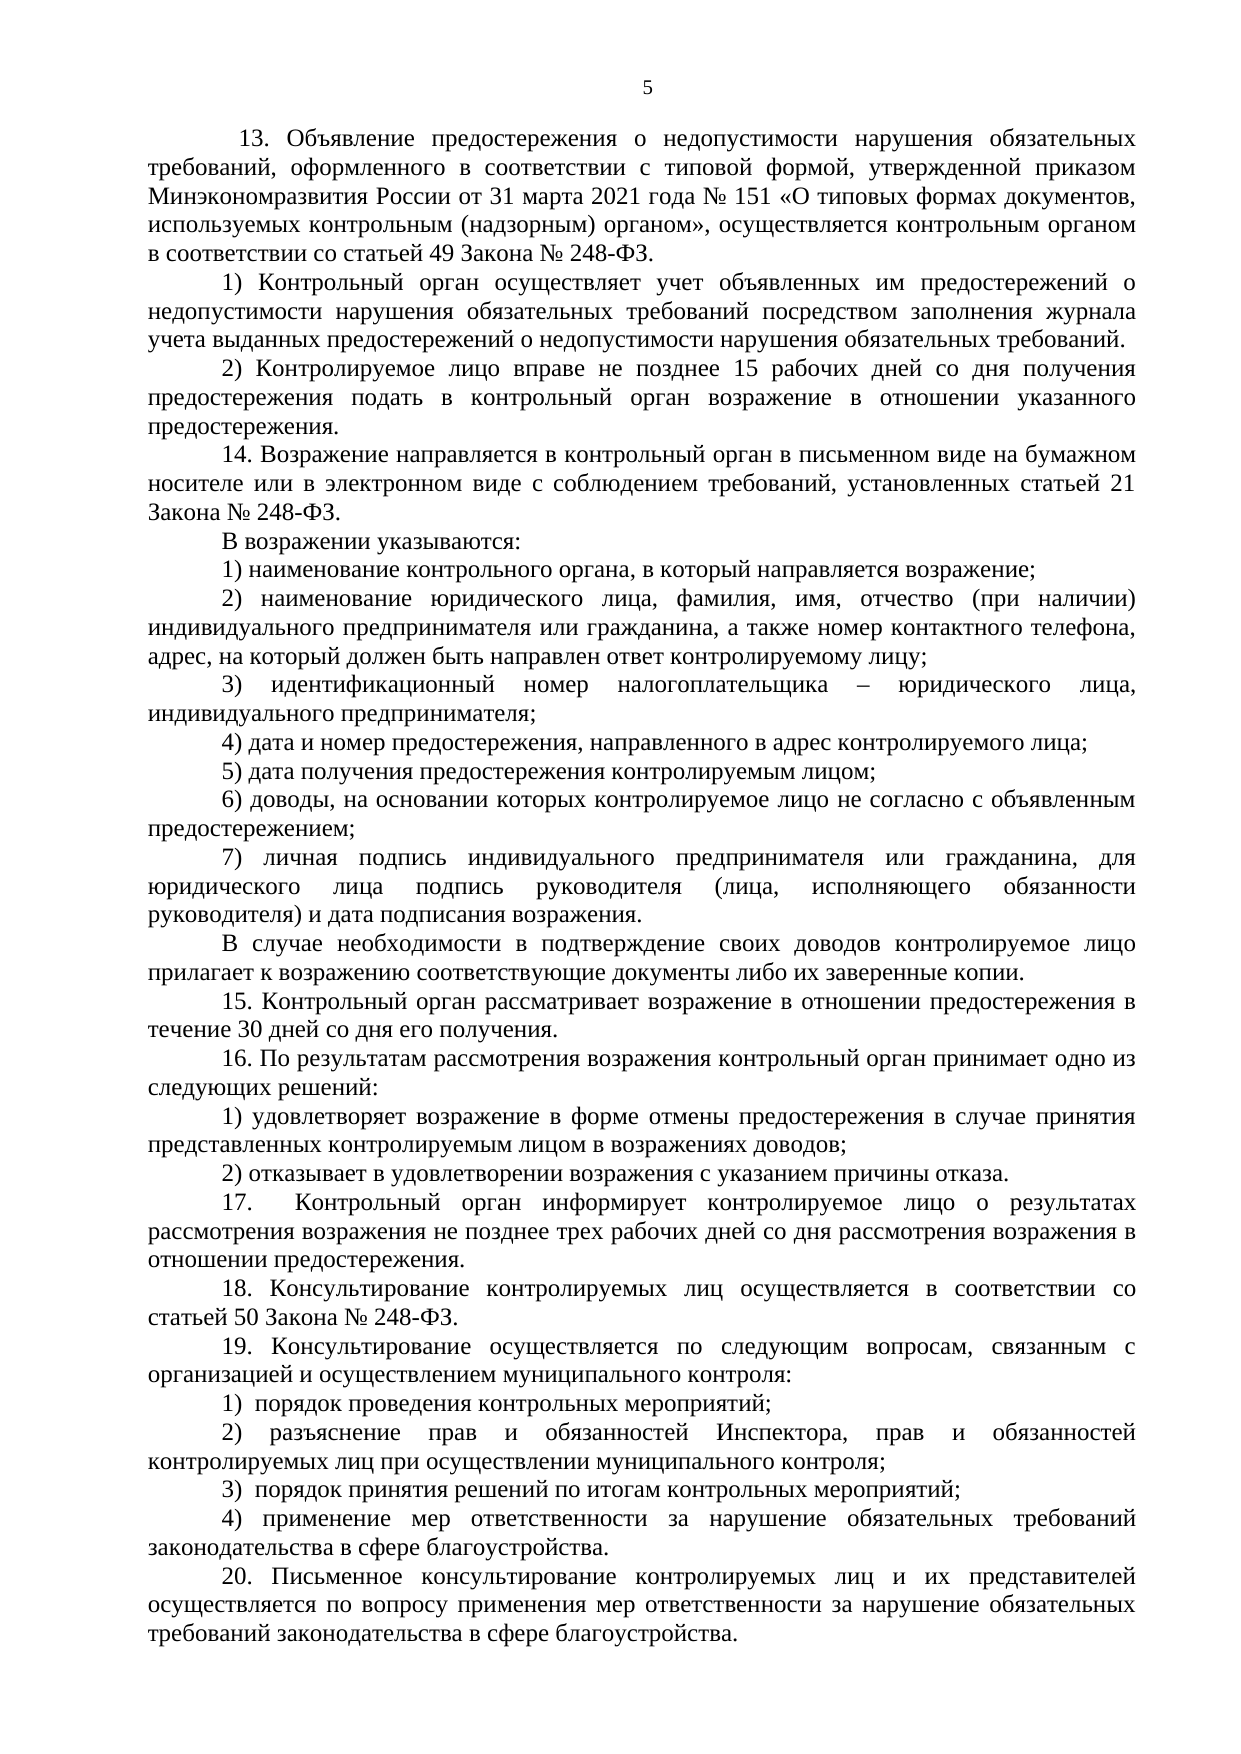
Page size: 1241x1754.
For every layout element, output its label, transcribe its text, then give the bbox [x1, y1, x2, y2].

text В возражении указываются: [148, 526, 1137, 554]
text 16. По результатам рассмотрения возражения контрольный орган принимает одно из следующих решений: [148, 1043, 1137, 1101]
text 4) дата и номер предостережения, направленного в адрес контролируемого лица; [148, 727, 1137, 756]
text 2) наименование юридического лица, фамилия, имя, отчество (при наличии) индивидуального предпринимателя или гражданина, а также номер контактного телефона, адрес, на который должен быть направлен ответ контролируемому лицу; [148, 583, 1137, 669]
text 15. Контрольный орган рассматривает возражение в отношении предостережения в течение 30 дней со дня его получения. [148, 986, 1137, 1043]
text 1) Контрольный орган осуществляет учет объявленных им предостережений о недопустимости нарушения обязательных требований посредством заполнения журнала учета выданных предостережений о недопустимости нарушения обязательных требований. [148, 267, 1137, 353]
text 17. Контрольный орган информирует контролируемое лицо о результатах рассмотрения возражения не позднее трех рабочих дней со дня рассмотрения возражения в отношении предостережения. [148, 1187, 1137, 1273]
text 1) удовлетворяет возражение в форме отмены предостережения в случае принятия представленных контролируемым лицом в возражениях доводов; [148, 1101, 1137, 1158]
text 13. Объявление предостережения о недопустимости нарушения обязательных требований, оформленного в соответствии с типовой формой, утвержденной приказом Минэкономразвития России от 31 марта 2021 года № 151 «О типовых формах документов, используемых контрольным (надзорным) органом», осуществляется контрольным органом в соответствии со статьей 49 Закона № 248-ФЗ. [148, 101, 1137, 267]
text 2) разъяснение прав и обязанностей Инспектора, прав и обязанностей контролируемых лиц при осуществлении муниципального контроля; [148, 1417, 1137, 1474]
text 4) применение мер ответственности за нарушение обязательных требований законодательства в сфере благоустройства. [148, 1503, 1137, 1561]
text 19. Консультирование осуществляется по следующим вопросам, связанным с организацией и осуществлением муниципального контроля: [148, 1331, 1137, 1388]
text 3) идентификационный номер налогоплательщика – юридического лица, индивидуального предпринимателя; [148, 669, 1137, 727]
text 14. Возражение направляется в контрольный орган в письменном виде на бумажном носителе или в электронном виде с соблюдением требований, установленных статьей 21 Закона № 248-ФЗ. [148, 439, 1137, 526]
text 7) личная подпись индивидуального предпринимателя или гражданина, для юридического лица подпись руководителя (лица, исполняющего обязанности руководителя) и дата подписания возражения. [148, 842, 1137, 928]
text В случае необходимости в подтверждение своих доводов контролируемое лицо прилагает к возражению соответствующие документы либо их заверенные копии. [148, 928, 1137, 986]
text 2) Контролируемое лицо вправе не позднее 15 рабочих дней со дня получения предостережения подать в контрольный орган возражение в отношении указанного предостережения. [148, 353, 1137, 439]
text 1) порядок проведения контрольных мероприятий; [148, 1388, 1137, 1417]
text 2) отказывает в удовлетворении возражения с указанием причины отказа. [148, 1158, 1137, 1187]
text 6) доводы, на основании которых контролируемое лицо не согласно с объявленным предостережением; [148, 784, 1137, 842]
text 1) наименование контрольного органа, в который направляется возражение; [148, 554, 1137, 583]
text 3) порядок принятия решений по итогам контрольных мероприятий; [148, 1474, 1137, 1503]
text 20. Письменное консультирование контролируемых лиц и их представителей осуществляется по вопросу применения мер ответственности за нарушение обязательных требований законодательства в сфере благоустройства. [148, 1561, 1137, 1647]
text 5) дата получения предостережения контролируемым лицом; [148, 756, 1137, 784]
text 18. Консультирование контролируемых лиц осуществляется в соответствии со статьей 50 Закона № 248-ФЗ. [148, 1273, 1137, 1331]
